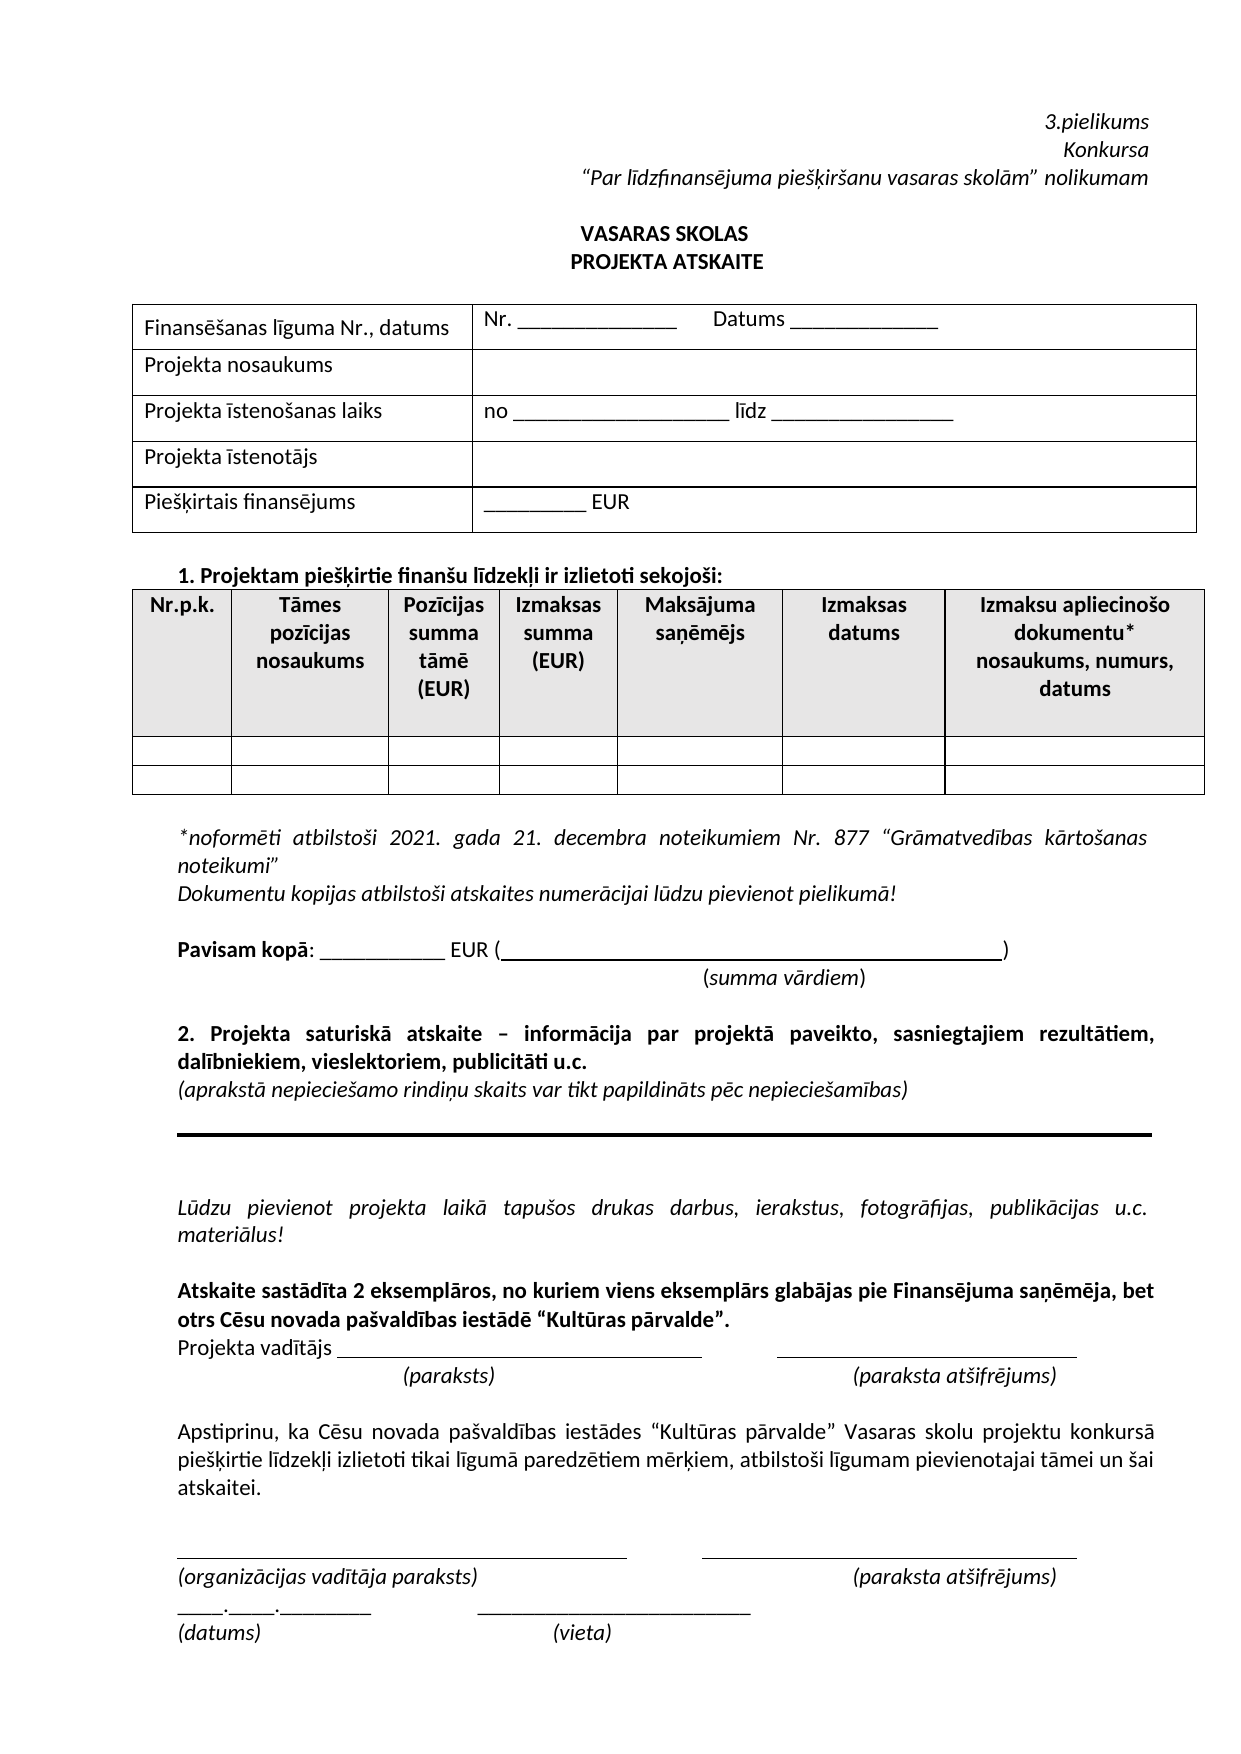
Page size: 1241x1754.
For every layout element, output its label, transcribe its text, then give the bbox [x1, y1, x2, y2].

table_cell Projekta īstenotājs [133, 442, 472, 486]
table_cell no ___________________ līdz ________________ [473, 396, 1196, 441]
text “Par līdzfinansējuma piešķiršanu vasaras skolām” nolikumam [177, 163, 1152, 191]
text (organizācijas vadītāja paraksts) (paraksta atšifrējums) [177, 1562, 1156, 1590]
text Atskaite sastādīta 2 eksemplāros, no kuriem viens eksemplārs glabājas pie Finansējuma saņēmēja, bet otrs Cēsu novada pašvaldības iestādē “Kultūras pārvalde”. [177, 1277, 1156, 1333]
text Apstiprinu, ka Cēsu novada pašvaldības iestādes “Kultūras pārvalde” Vasaras skolu projektu konkursā piešķirtie līdzekļi izlietoti tikai līgumā paredzētiem mērķiem, atbilstoši līgumam pievienotajai tāmei un šai atskaitei. [177, 1417, 1156, 1501]
table_header Maksājuma saņēmējs [618, 590, 782, 736]
table_cell [500, 766, 617, 794]
table_cell [473, 350, 1196, 395]
text ____.____.________ ________________________ [177, 1590, 1156, 1618]
table_cell Projekta nosaukums [133, 350, 472, 395]
text Pavisam kopā: ___________ EUR ( ) [177, 935, 1156, 963]
table_header Pozīcijas summa tāmē (EUR) [389, 590, 499, 736]
table_cell [946, 766, 1204, 794]
table_cell [500, 737, 617, 765]
text 3.pielikums [177, 107, 1152, 135]
table_cell [618, 737, 782, 765]
table_cell [783, 737, 944, 765]
table_header Nr.p.k. [133, 590, 231, 736]
table_cell [473, 442, 1196, 486]
text 1. Projektam piešķirtie finanšu līdzekļi ir izlietoti sekojoši: [177, 561, 1081, 589]
text Projekta vadītājs [177, 1333, 1156, 1361]
text PROJEKTA ATSKAITE [177, 247, 1152, 276]
table_header Tāmes pozīcijas nosaukums [232, 590, 388, 736]
text *noformēti atbilstoši 2021. gada 21. decembra noteikumiem Nr. 877 “Grāmatvedības kārtošanas noteikumi” [177, 823, 1152, 879]
text 2. Projekta saturiskā atskaite – informācija par projektā paveikto, sasniegtajiem rezultātiem, dalībniekiem, vieslektoriem, publicitāti u.c. [177, 1019, 1156, 1075]
table_header Nr. ______________ Datums _____________ [473, 305, 1196, 349]
table_cell [783, 766, 944, 794]
table_cell [389, 737, 499, 765]
table_cell [946, 737, 1204, 765]
table_header Izmaksas summa (EUR) [500, 590, 617, 736]
table_cell [232, 737, 388, 765]
text (summa vārdiem) [177, 963, 1156, 991]
table_cell [618, 766, 782, 794]
table_header Finansēšanas līguma Nr., datums [133, 305, 472, 349]
text (datums) (vieta) [177, 1618, 1156, 1646]
table_cell Projekta īstenošanas laiks [133, 396, 472, 441]
table_header Izmaksas datums [783, 590, 944, 736]
text Lūdzu pievienot projekta laikā tapušos drukas darbus, ierakstus, fotogrāfijas, publikācijas u.c. materiālus! [177, 1193, 1152, 1249]
table_cell _________ EUR [473, 488, 1196, 532]
table_header Izmaksu apliecinošo dokumentu* nosaukums, numurs, datums [946, 590, 1204, 736]
table_cell [232, 766, 388, 794]
text (paraksts) (paraksta atšifrējums) [327, 1361, 1156, 1389]
text (aprakstā nepieciešamo rindiņu skaits var tikt papildināts pēc nepieciešamības) [177, 1075, 1152, 1103]
table_cell [389, 766, 499, 794]
table_cell [133, 737, 231, 765]
table_cell [133, 766, 231, 794]
text Dokumentu kopijas atbilstoši atskaites numerācijai lūdzu pievienot pielikumā! [177, 879, 1152, 907]
text Konkursa [177, 135, 1152, 163]
table_cell Piešķirtais finansējums [133, 488, 472, 532]
text VASARAS SKOLAS [177, 219, 1152, 247]
